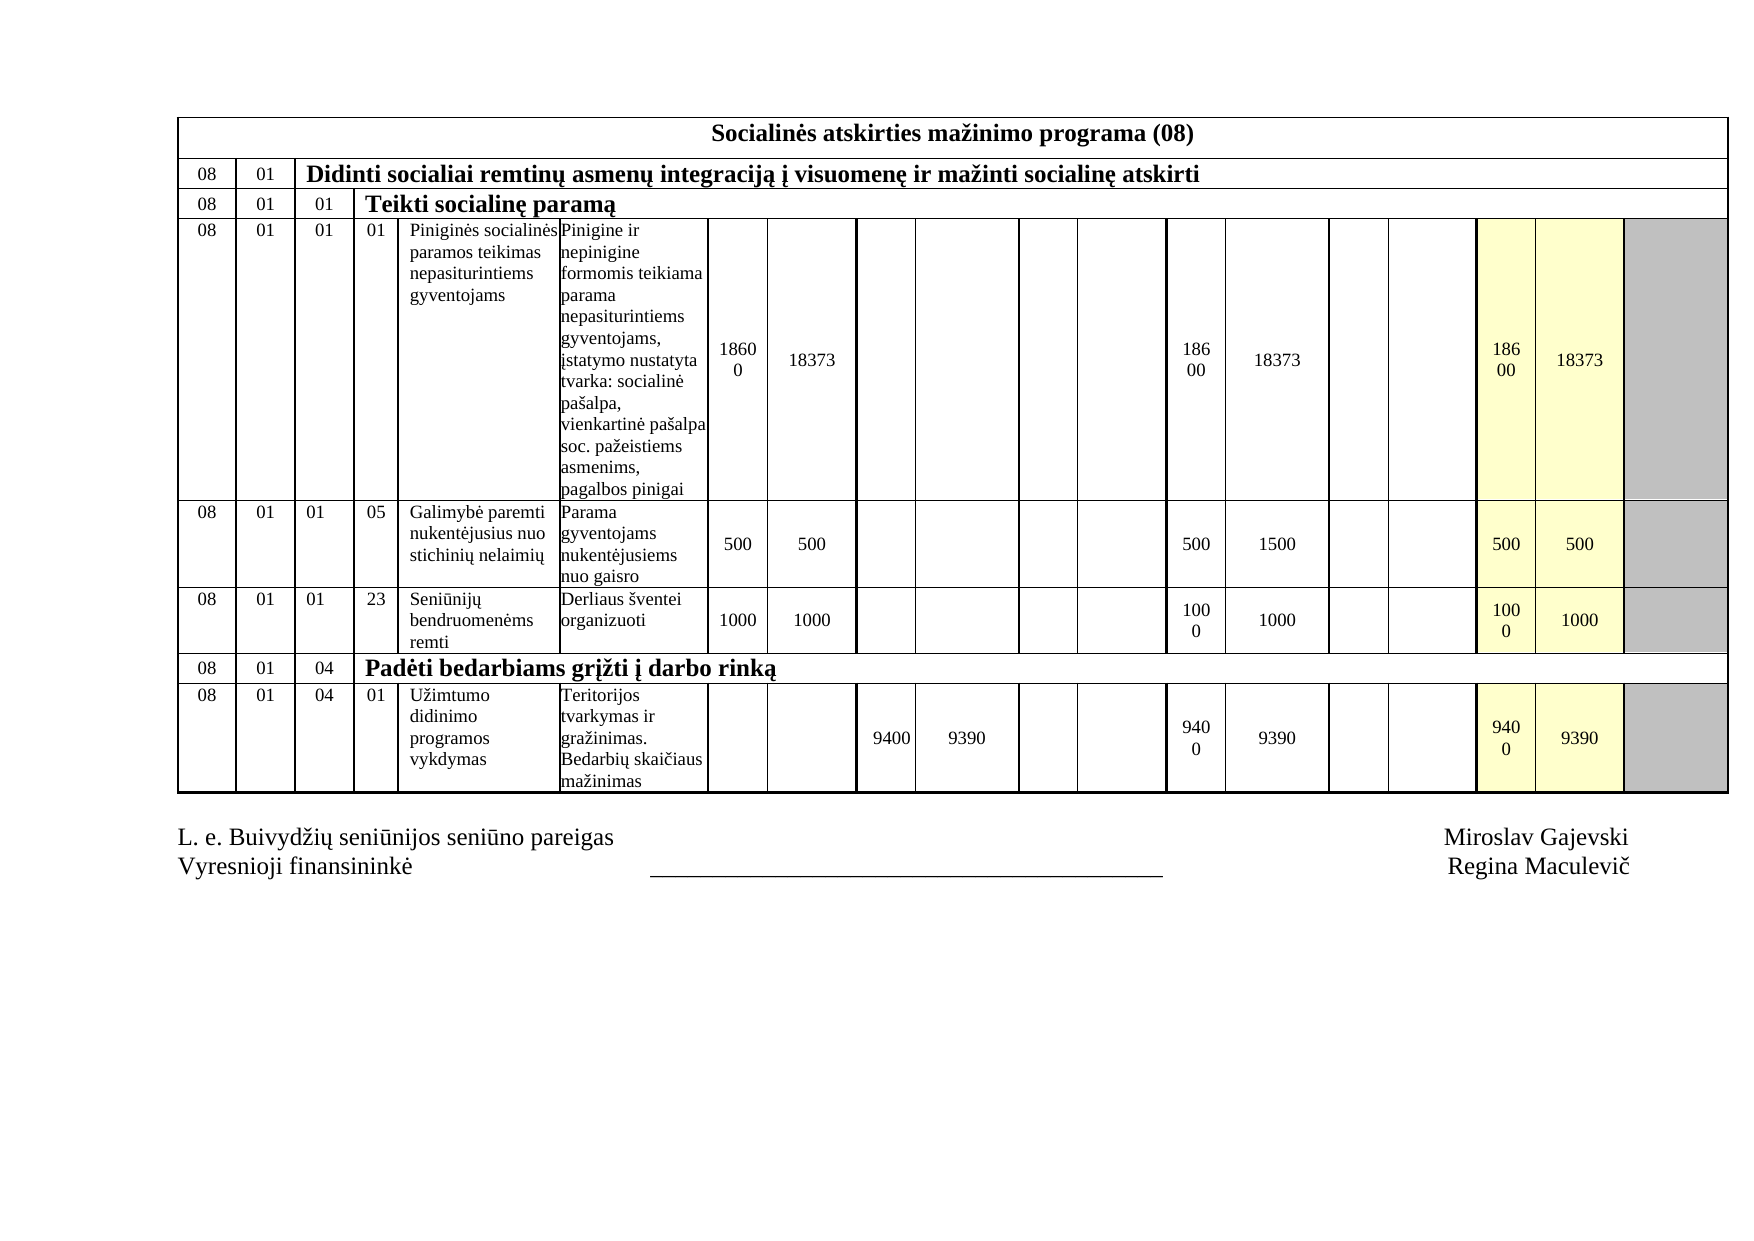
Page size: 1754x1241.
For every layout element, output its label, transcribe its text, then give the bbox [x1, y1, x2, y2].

table_cell 9400 [1478, 684, 1535, 791]
table_cell 18600 [709, 219, 767, 499]
table_cell 01 [355, 684, 397, 791]
table_cell [1389, 588, 1475, 652]
table_cell Teritorijos tvarkymas ir gražinimas. Bedarbių skaičiaus mažinimas [561, 684, 707, 791]
table_cell Teikti socialinę paramą [355, 189, 1727, 218]
table_cell 01 [296, 189, 353, 218]
table_cell [1078, 588, 1165, 652]
table_cell 01 [237, 219, 294, 499]
table_cell 01 [237, 588, 294, 652]
table_cell Socialinės atskirties mažinimo programa (08) [179, 118, 1727, 158]
table_cell 1000 [709, 588, 767, 652]
table_cell [1020, 501, 1077, 587]
table_cell 1500 [1226, 501, 1328, 587]
table_cell [1078, 684, 1165, 791]
table_cell Užimtumo didinimo programos vykdymas [399, 684, 559, 791]
table_cell 9400 [1168, 684, 1225, 791]
table_cell Pinigine ir nepinigine formomis teikiama parama nepasiturintiems gyventojams, įstatymo nustatyta tvarka: socialinė pašalpa, vienkartinė pašalpa soc. pažeistiems asmenims, pagalbos pinigai [561, 219, 707, 499]
table_cell [916, 219, 1018, 499]
table_cell 18600 [1478, 219, 1535, 499]
table_cell Piniginės socialinės paramos teikimas nepasiturintiems gyventojams [399, 219, 559, 499]
table_cell 9390 [1536, 684, 1623, 791]
table_cell 05 [355, 501, 397, 587]
table_cell 08 [179, 189, 235, 218]
table_cell 500 [1168, 501, 1225, 587]
table_cell [1625, 684, 1727, 791]
table_cell 9400 [858, 684, 915, 791]
table_cell 08 [179, 684, 235, 791]
table_cell 08 [179, 654, 235, 683]
table_cell 18373 [768, 219, 855, 499]
table_cell [1330, 219, 1388, 499]
table_cell 23 [355, 588, 397, 652]
table_cell 08 [179, 159, 235, 188]
table_cell 01 [355, 219, 397, 499]
table_cell 18373 [1226, 219, 1328, 499]
table_cell Galimybė paremti nukentėjusius nuo stichinių nelaimių [399, 501, 559, 587]
table_cell 1000 [1226, 588, 1328, 652]
table_cell [1020, 684, 1077, 791]
table_cell 04 [296, 654, 353, 683]
table_cell 01 [296, 588, 353, 652]
table_cell 1000 [1478, 588, 1535, 652]
table_cell [1330, 501, 1388, 587]
table_cell Seniūnijų bendruomenėms remti [399, 588, 559, 652]
table_cell 1000 [768, 588, 855, 652]
table_cell [1389, 501, 1475, 587]
table_cell 500 [1536, 501, 1623, 587]
table_cell [1020, 219, 1077, 499]
table_cell Padėti bedarbiams grįžti į darbo rinką [355, 654, 1727, 683]
table_cell [1625, 501, 1727, 587]
table_cell [768, 684, 855, 791]
table_cell Didinti socialiai remtinų asmenų integraciją į visuomenę ir mažinti socialinę atskirti [296, 159, 1727, 188]
table_cell Parama gyventojams nukentėjusiems nuo gaisro [561, 501, 707, 587]
table_cell [1625, 219, 1727, 499]
table_cell [858, 588, 915, 652]
table_cell [1625, 588, 1727, 652]
table_cell [1020, 588, 1077, 652]
table_cell 500 [768, 501, 855, 587]
table_cell 01 [296, 219, 353, 499]
table_cell [1389, 684, 1475, 791]
table_cell 1000 [1536, 588, 1623, 652]
table_cell [709, 684, 767, 791]
table_cell [1389, 219, 1475, 499]
table_cell 01 [237, 189, 294, 218]
table_cell Derliaus šventei organizuoti [561, 588, 707, 652]
table_cell 9390 [916, 684, 1018, 791]
table_cell [858, 219, 915, 499]
table_cell [1330, 684, 1388, 791]
table_cell [1330, 588, 1388, 652]
table_cell 04 [296, 684, 353, 791]
table_cell 08 [179, 219, 235, 499]
table_cell 1000 [1168, 588, 1225, 652]
text L. e. Buivydžių seniūnijos seniūno pareigas Miroslav Gajevski [177, 822, 1636, 851]
table_cell [858, 501, 915, 587]
table_cell 9390 [1226, 684, 1328, 791]
table_cell 500 [1478, 501, 1535, 587]
table_cell 08 [179, 501, 235, 587]
table_cell 18373 [1536, 219, 1623, 499]
table_cell 18600 [1168, 219, 1225, 499]
table_cell 01 [296, 501, 353, 587]
table_cell 08 [179, 588, 235, 652]
table_cell 01 [237, 159, 294, 188]
text Vyresnioji finansininkė _________________________________________ Regina Maculevič [177, 851, 1636, 880]
table_cell 01 [237, 684, 294, 791]
table_cell [916, 501, 1018, 587]
table_cell [916, 588, 1018, 652]
table_cell [1078, 501, 1165, 587]
table_cell [1078, 219, 1165, 499]
table_cell 01 [237, 501, 294, 587]
table_cell 500 [709, 501, 767, 587]
table_cell 01 [237, 654, 294, 683]
